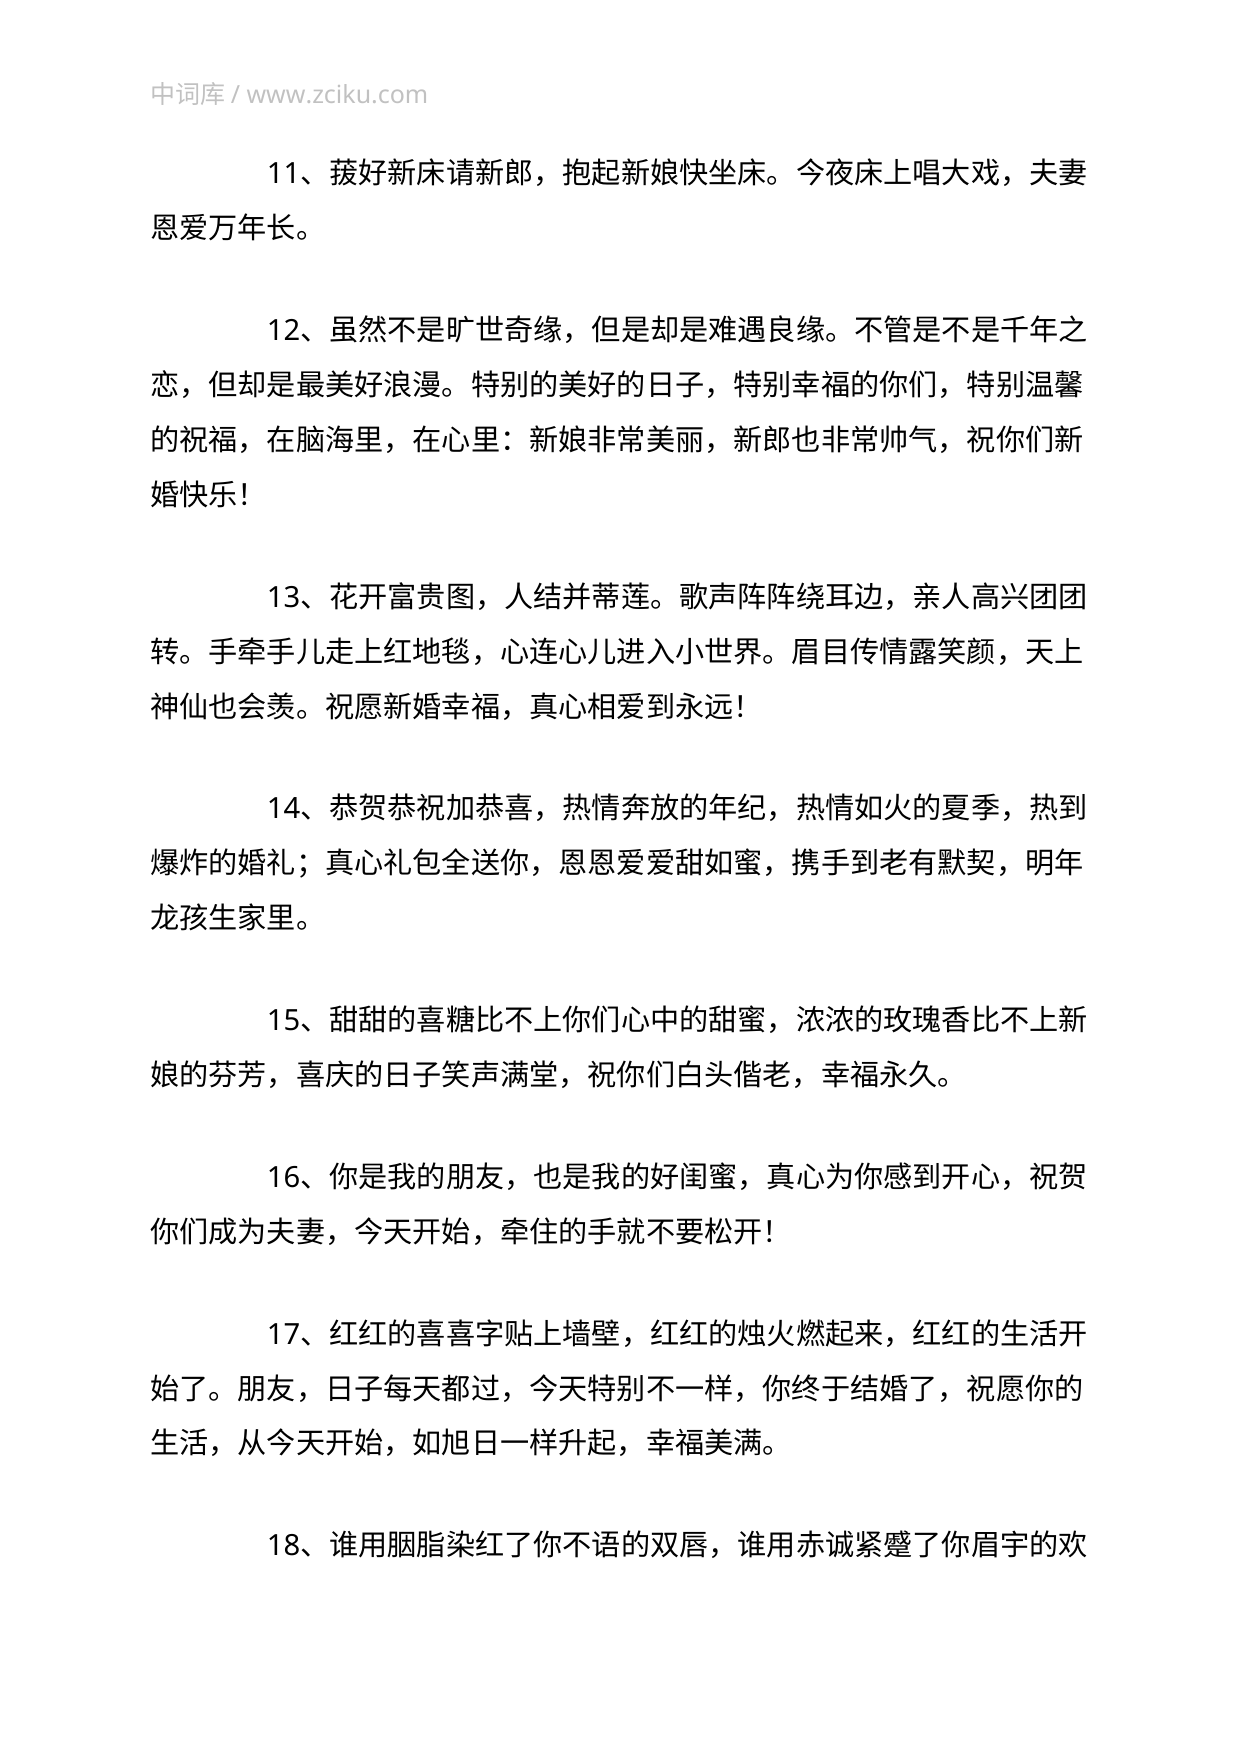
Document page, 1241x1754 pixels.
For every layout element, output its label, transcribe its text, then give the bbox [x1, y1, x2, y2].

text 17、红红的喜喜字贴上墙壁，红红的烛火燃起来，红红的生活开始了。朋友，日子每天都过，今天特别不一样，你终于结婚了，祝愿你的生活，从今天开始，如旭日一样升起，幸福美满。 [150, 1310, 1090, 1462]
text 12、虽然不是旷世奇缘，但是却是难遇良缘。不管是不是千年之恋，但却是最美好浪漫。特别的美好的日子，特别幸福的你们，特别温馨的祝福，在脑海里，在心里：新娘非常美丽，新郎也非常帅气，祝你们新婚快乐！ [150, 307, 1090, 514]
text 11、菝好新床请新郎，抱起新娘快坐床。今夜床上唱大戏，夫妻恩爱万年长。 [150, 150, 1090, 247]
text 14、恭贺恭祝加恭喜，热情奔放的年纪，热情如火的夏季，热到爆炸的婚礼；真心礼包全送你，恩恩爱爱甜如蜜，携手到老有默契，明年龙孩生家里。 [150, 785, 1090, 937]
text 16、你是我的朋友，也是我的好闺蜜，真心为你感到开心，祝贺你们成为夫妻，今天开始，牵住的手就不要松开！ [150, 1153, 1090, 1251]
text 15、甜甜的喜糖比不上你们心中的甜蜜，浓浓的玫瑰香比不上新娘的芬芳，喜庆的日子笑声满堂，祝你们白头偕老，幸福永久。 [150, 997, 1090, 1094]
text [150, 1522, 1090, 1564]
text 13、花开富贵图，人结并蒂莲。歌声阵阵绕耳边，亲人高兴团团转。手牵手儿走上红地毯，心连心儿进入小世界。眉目传情露笑颜，天上神仙也会羡。祝愿新婚幸福，真心相爱到永远！ [150, 573, 1090, 726]
